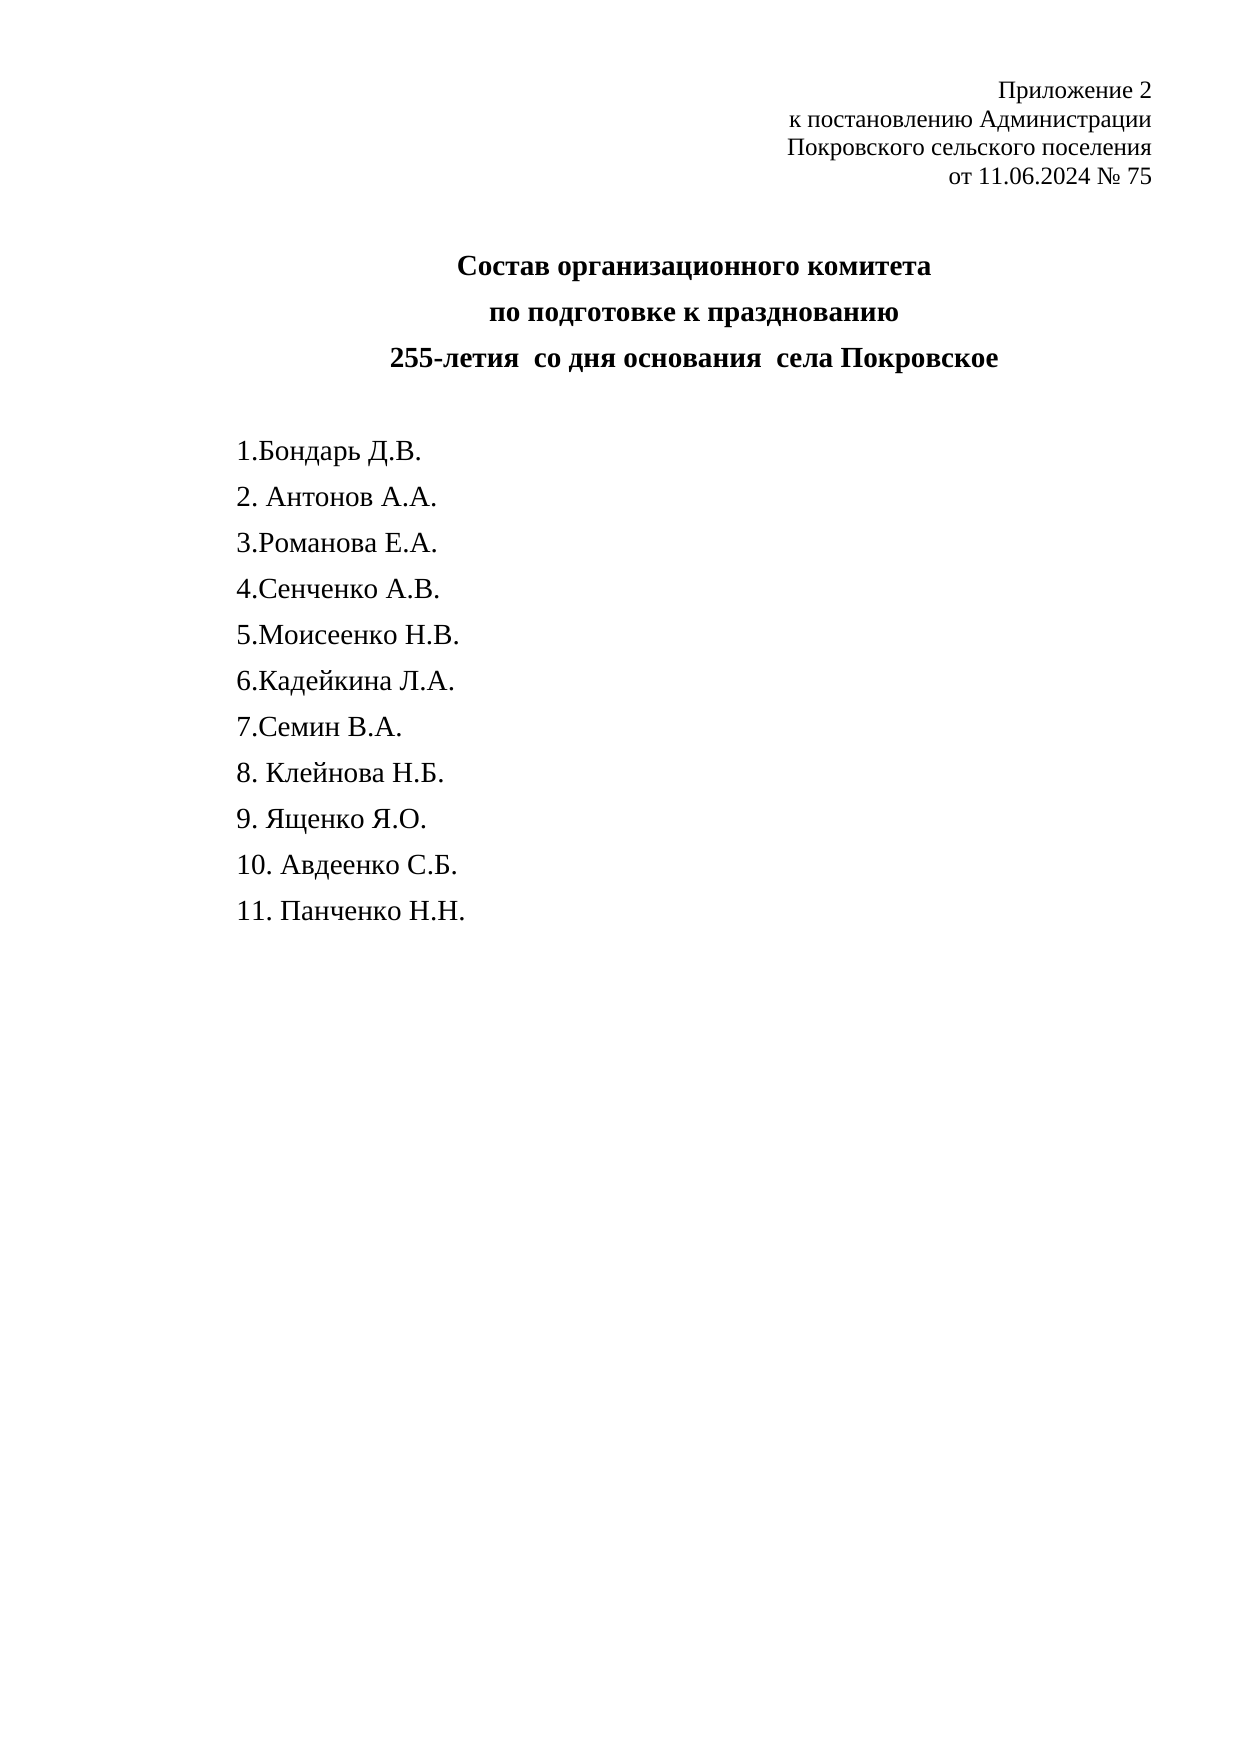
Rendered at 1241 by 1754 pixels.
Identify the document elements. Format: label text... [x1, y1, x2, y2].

text Состав организационного комитета [177, 248, 1152, 282]
text 5.Моисеенко Н.В. [177, 617, 1152, 650]
text 11. Панченко Н.Н. [177, 893, 1152, 927]
text Покровского сельского поселения [177, 132, 1152, 161]
text 2. Антонов А.А. [177, 479, 1152, 512]
text 7.Семин В.А. [177, 709, 1152, 742]
text к постановлению Администрации [177, 104, 1152, 132]
text Приложение 2 [177, 75, 1152, 104]
text 6.Кадейкина Л.А. [177, 663, 1152, 696]
text 1.Бондарь Д.В. [177, 433, 1152, 466]
text 255-летия со дня основания села Покровское [177, 341, 1152, 374]
text от 11.06.2024 № 75 [177, 161, 1152, 190]
text 9. Ященко Я.О. [177, 801, 1152, 834]
text 3.Романова Е.А. [177, 525, 1152, 558]
text 8. Клейнова Н.Б. [177, 755, 1152, 788]
text по подготовке к празднованию [177, 294, 1152, 328]
text 10. Авдеенко С.Б. [177, 847, 1152, 881]
text 4.Сенченко А.В. [177, 571, 1152, 604]
